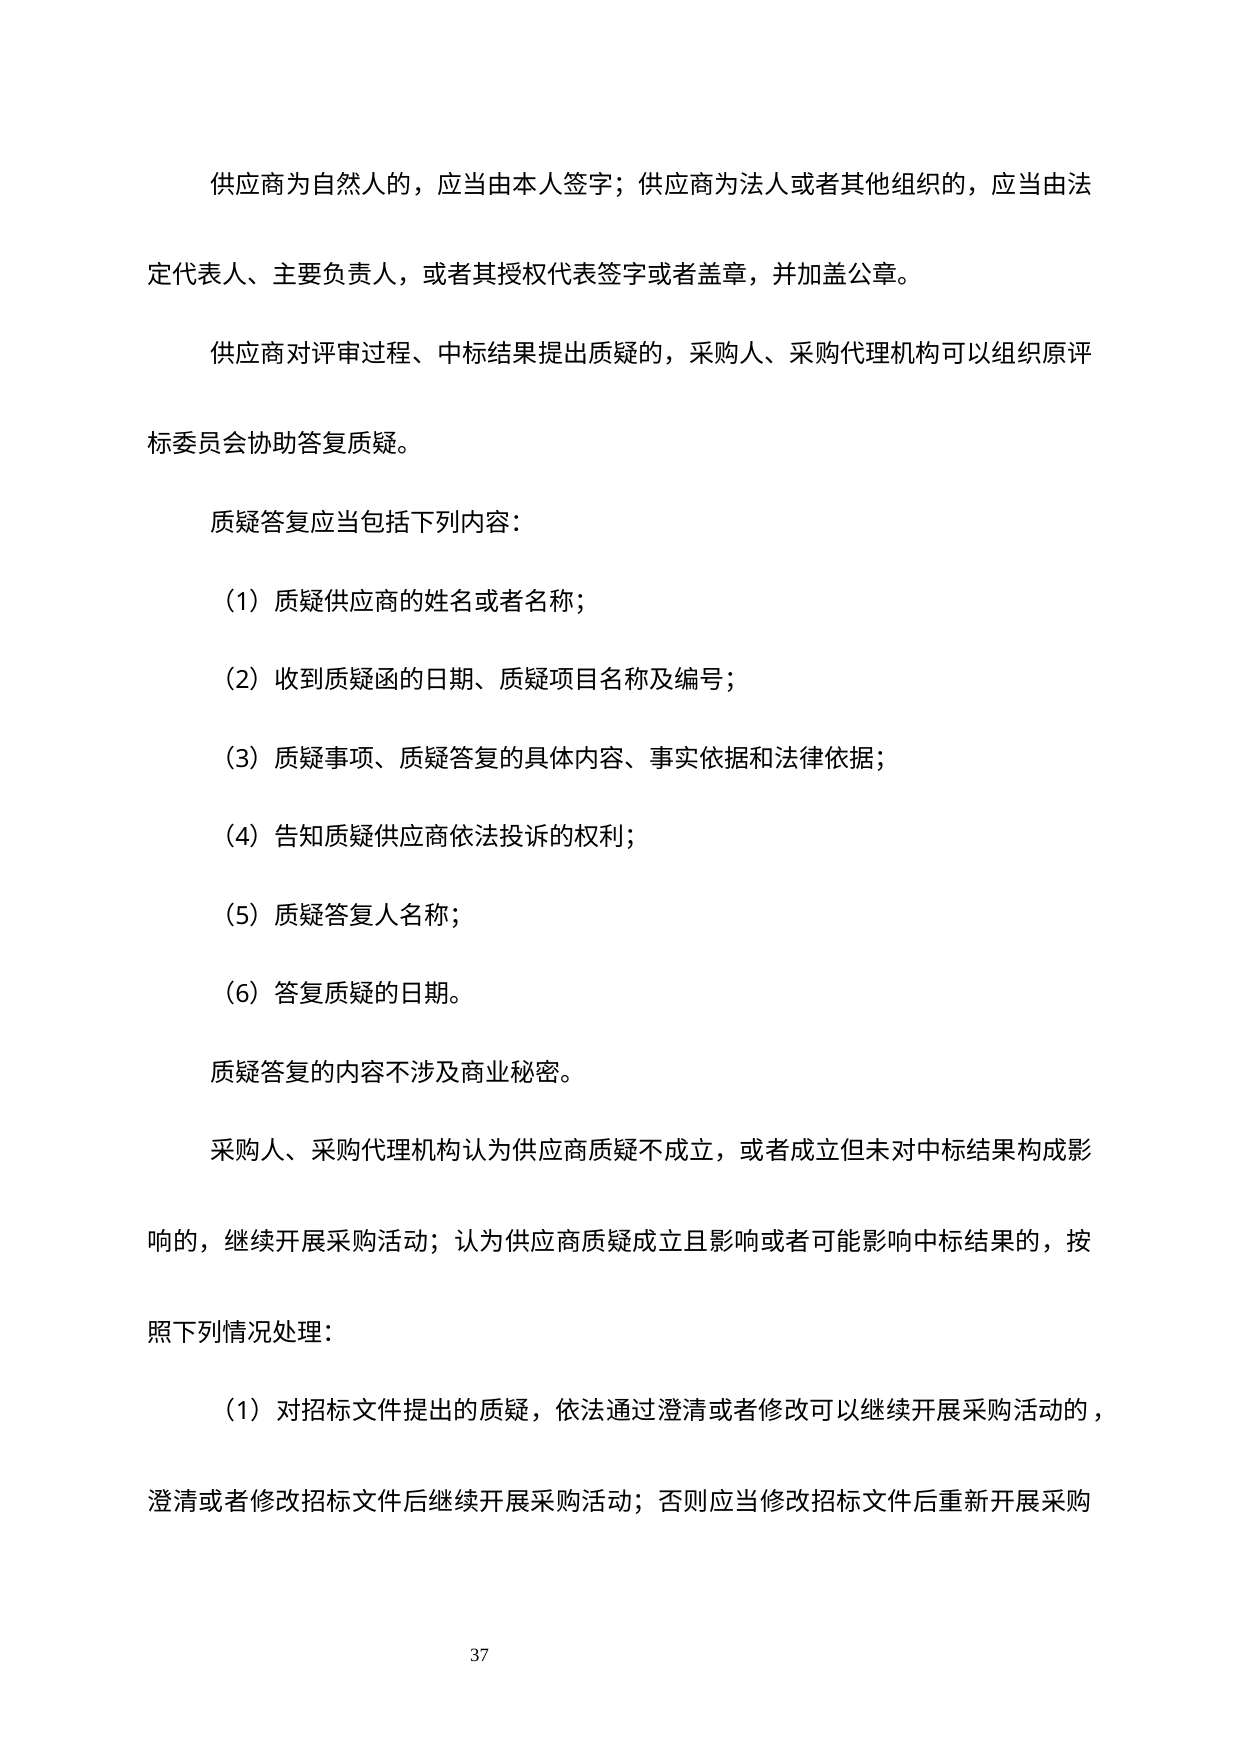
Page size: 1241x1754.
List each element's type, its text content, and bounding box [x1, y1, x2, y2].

text 供应商对评审过程、中标结果提出质疑的，采购人、采购代理机构可以组织原评标委员会协助答复质疑。 [148, 321, 1092, 472]
text 质疑答复应当包括下列内容： [148, 490, 1092, 551]
text （2）收到质疑函的日期、质疑项目名称及编号； [148, 647, 1092, 708]
text （6）答复质疑的日期。 [148, 962, 1092, 1022]
text 供应商为自然人的，应当由本人签字；供应商为法人或者其他组织的，应当由法定代表人、主要负责人，或者其授权代表签字或者盖章，并加盖公章。 [148, 152, 1092, 303]
text （3）质疑事项、质疑答复的具体内容、事实依据和法律依据； [148, 726, 1092, 786]
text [148, 1378, 1092, 1529]
text （1）质疑供应商的姓名或者名称； [148, 569, 1092, 629]
text （5）质疑答复人名称； [148, 883, 1092, 943]
text （4）告知质疑供应商依法投诉的权利； [148, 804, 1092, 865]
text 采购人、采购代理机构认为供应商质疑不成立，或者成立但未对中标结果构成影响的，继续开展采购活动；认为供应商质疑成立且影响或者可能影响中标结果的，按照下列情况处理： [148, 1119, 1092, 1360]
text 质疑答复的内容不涉及商业秘密。 [148, 1040, 1092, 1101]
